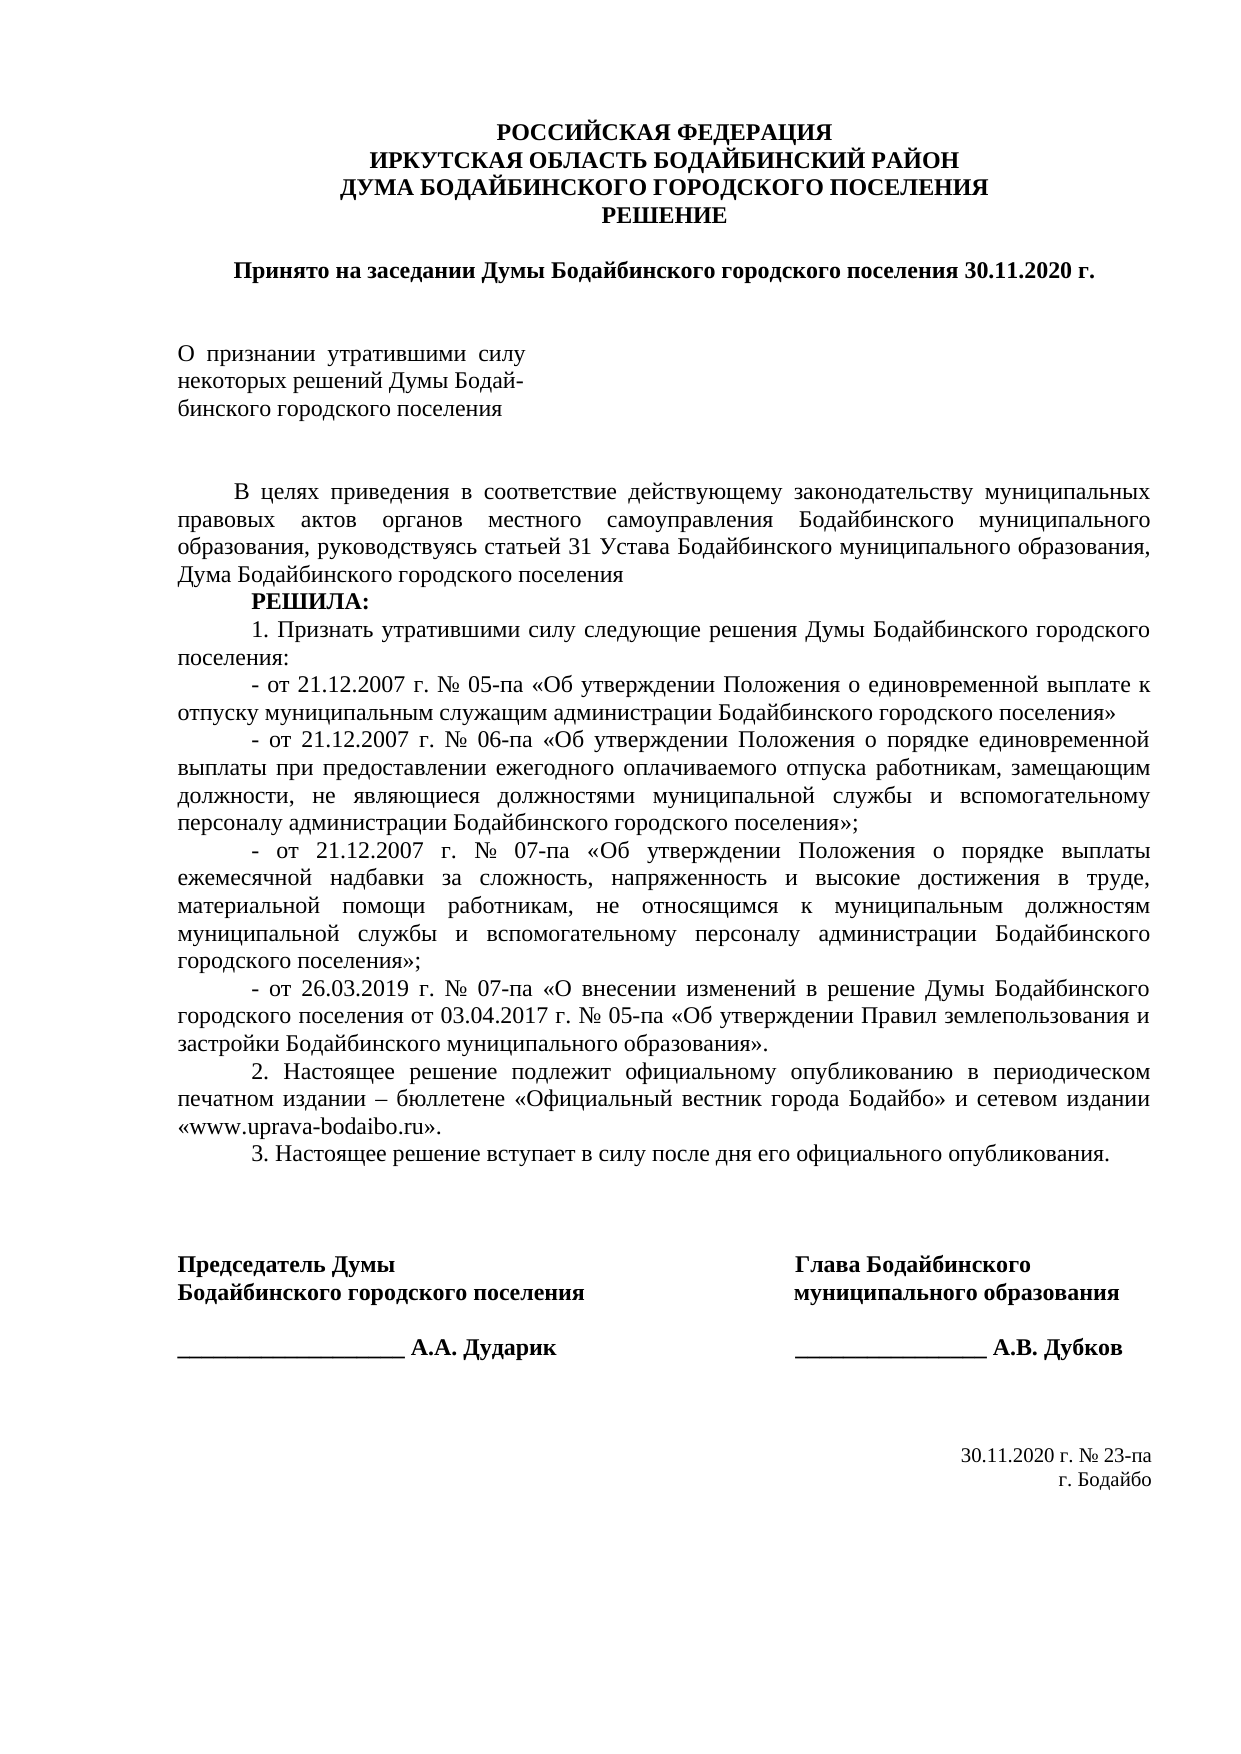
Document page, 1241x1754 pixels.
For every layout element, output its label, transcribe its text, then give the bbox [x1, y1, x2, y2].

text Бодайбинского городского поселения муниципального образования [177, 1277, 1152, 1305]
text Принято на заседании Думы Бодайбинского городского поселения 30.11.2020 г. [177, 256, 1152, 284]
text ___________________ А.А. Дударик ________________ А.В. Дубков [177, 1333, 1152, 1360]
text Председатель Думы Глава Бодайбинского [177, 1250, 1152, 1277]
text В целях приведения в соответствие действующему законодательству муниципальных правовых актов органов местного самоуправления Бодайбинского муниципального образования, руководствуясь статьей 31 Устава Бодайбинского муниципального образования, Дума Бодайбинского городского поселения [177, 477, 1152, 587]
text ДУМА БОДАЙБИНСКОГО ГОРОДСКОГО ПОСЕЛЕНИЯ [177, 173, 1152, 201]
list - от 26.03.2019 г. № 07-па «О внесении изменений в решение Думы Бодайбинского городского поселения от 03.04.2017 г. № 05-па «Об утверждении Правил землепользования и застройки Бодайбинского муниципального образования». [177, 974, 1152, 1057]
text некоторых решений Думы Бодай- [177, 367, 1152, 394]
text О признании утратившими силу [177, 339, 1152, 367]
text бинского городского поселения [177, 394, 1152, 422]
list - от 21.12.2007 г. № 07-па «Об утверждении Положения о порядке выплаты ежемесячной надбавки за сложность, напряженность и высокие достижения в труде, материальной помощи работникам, не относящимся к муниципальным должностям муниципальной службы и вспомогательному персоналу администрации Бодайбинского городского поселения»; [177, 836, 1152, 974]
text РЕШЕНИЕ [177, 201, 1152, 228]
text 1. Признать утратившими силу следующие решения Думы Бодайбинского городского поселения: [177, 615, 1152, 670]
text г. Бодайбо [738, 1467, 1152, 1491]
text ИРКУТСКАЯ ОБЛАСТЬ БОДАЙБИНСКИЙ РАЙОН [177, 146, 1152, 173]
list - от 21.12.2007 г. № 06-па «Об утверждении Положения о порядке единовременной выплаты при предоставлении ежегодного оплачиваемого отпуска работникам, замещающим должности, не являющиеся должностями муниципальной службы и вспомогательному персоналу администрации Бодайбинского городского поселения»; [177, 725, 1152, 836]
text РЕШИЛА: [177, 587, 1152, 615]
text 2. Настоящее решение подлежит официальному опубликованию в периодическом печатном издании – бюллетене «Официальный вестник города Бодайбо» и сетевом издании «www.uprava-bodaibo.ru». [177, 1057, 1152, 1139]
text РОССИЙСКАЯ ФЕДЕРАЦИЯ [177, 118, 1152, 146]
text 30.11.2020 г. № 23-па [177, 1443, 1152, 1467]
text - от 21.12.2007 г. № 05-па «Об утверждении Положения о единовременной выплате к отпуску муниципальным служащим администрации Бодайбинского городского поселения» [177, 670, 1152, 725]
list 3. Настоящее решение вступает в силу после дня его официального опубликования. [177, 1139, 1152, 1167]
